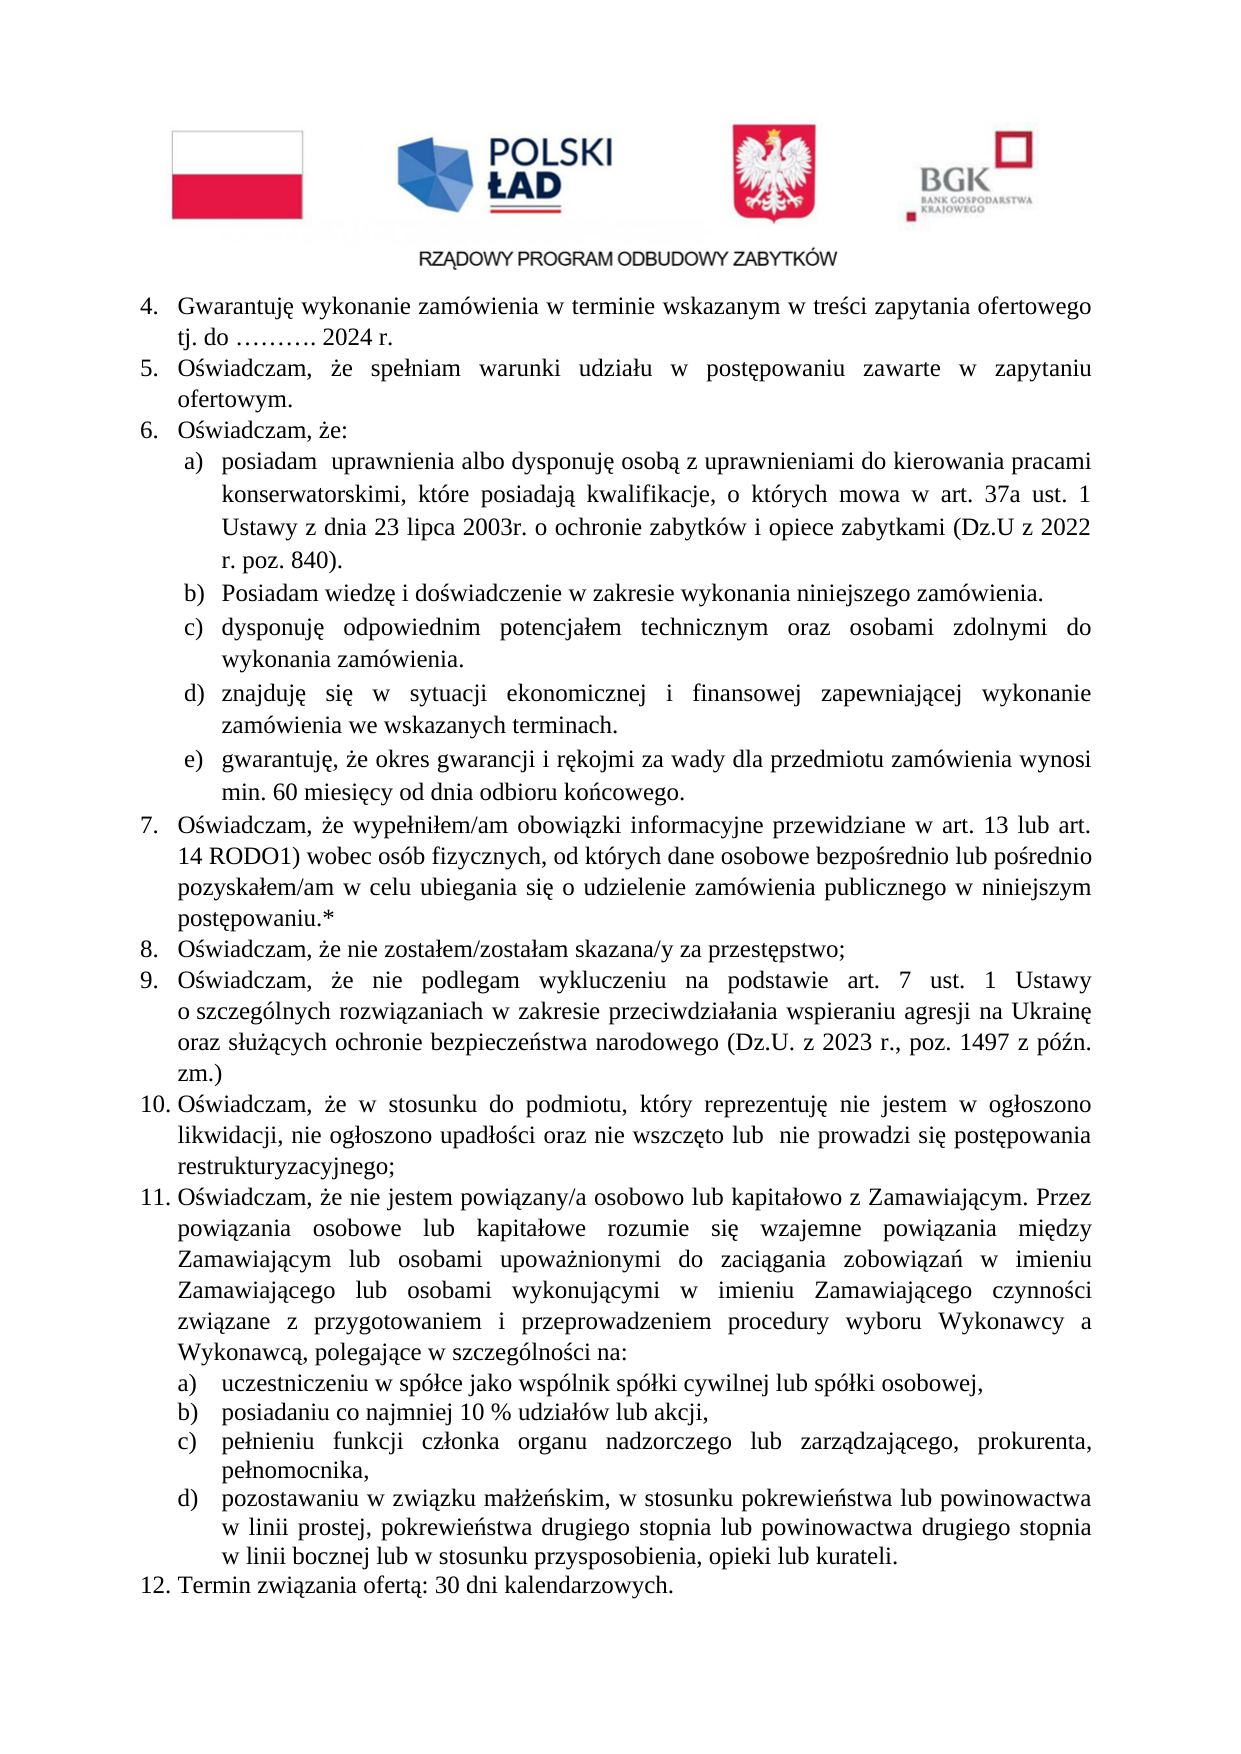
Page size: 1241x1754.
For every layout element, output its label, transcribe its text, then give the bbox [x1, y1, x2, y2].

list Oświadczam, że wypełniłem/am obowiązki informacyjne przewidziane w art. 13 lub art. 14 RODO1) wobec osób fizycznych, od których dane osobowe bezpośrednio lub pośrednio pozyskałem/am w celu ubiegania się o udzielenie zamówienia publicznego w niniejszym postępowaniu.* [140, 810, 1093, 932]
list Termin związania ofertą: 30 dni kalendarzowych. [140, 1570, 1093, 1598]
picture [147, 86, 1092, 277]
list posiadaniu co najmniej 10 % udziałów lub akcji, [177, 1397, 1093, 1426]
list Gwarantuję wykonanie zamówienia w terminie wskazanym w treści zapytania ofertowego tj. do ………. 2024 r. [140, 291, 1093, 351]
list Oświadczam, że: [140, 415, 1093, 444]
list dysponuję odpowiednim potencjałem technicznym oraz osobami zdolnymi do wykonania zamówienia. [184, 612, 1093, 673]
list pełnieniu funkcji członka organu nadzorczego lub zarządzającego, prokurenta, pełnomocnika, [177, 1426, 1093, 1483]
list Oświadczam, że w stosunku do podmiotu, który reprezentuję nie jestem w ogłoszono likwidacji, nie ogłoszono upadłości oraz nie wszczęto lub nie prowadzi się postępowania restrukturyzacyjnego; [140, 1089, 1093, 1180]
list Oświadczam, że nie podlegam wykluczeniu na podstawie art. 7 ust. 1 Ustawy o szczególnych rozwiązaniach w zakresie przeciwdziałania wspieraniu agresji na Ukrainę oraz służących ochronie bezpieczeństwa narodowego (Dz.U. z 2023 r., poz. 1497 z późn. zm.) [140, 965, 1093, 1087]
list znajduję się w sytuacji ekonomicznej i finansowej zapewniającej wykonanie zamówienia we wskazanych terminach. [184, 678, 1093, 739]
list Oświadczam, że nie jestem powiązany/a osobowo lub kapitałowo z Zamawiającym. Przez powiązania osobowe lub kapitałowe rozumie się wzajemne powiązania między Zamawiającym lub osobami upoważnionymi do zaciągania zobowiązań w imieniu Zamawiającego lub osobami wykonującymi w imieniu Zamawiającego czynności związane z przygotowaniem i przeprowadzeniem procedury wyboru Wykonawcy a Wykonawcą, polegające w szczególności na: [140, 1182, 1093, 1366]
list Oświadczam, że spełniam warunki udziału w postępowaniu zawarte w zapytaniu ofertowym. [140, 353, 1093, 413]
list pozostawaniu w związku małżeńskim, w stosunku pokrewieństwa lub powinowactwa w linii prostej, pokrewieństwa drugiego stopnia lub powinowactwa drugiego stopnia w linii bocznej lub w stosunku przysposobienia, opieki lub kurateli. [177, 1483, 1093, 1570]
list Oświadczam, że nie zostałem/zostałam skazana/y za przestępstwo; [140, 934, 1093, 963]
list posiadam uprawnienia albo dysponuję osobą z uprawnieniami do kierowania pracami konserwatorskimi, które posiadają kwalifikacje, o których mowa w art. 37a ust. 1 Ustawy z dnia 23 lipca 2003r. o ochronie zabytków i opiece zabytkami (Dz.U z 2022 r. poz. 840). [184, 446, 1093, 574]
list uczestniczeniu w spółce jako wspólnik spółki cywilnej lub spółki osobowej, [177, 1368, 1093, 1397]
list Posiadam wiedzę i doświadczenie w zakresie wykonania niniejszego zamówienia. [184, 578, 1093, 607]
list gwarantuję, że okres gwarancji i rękojmi za wady dla przedmiotu zamówienia wynosi min. 60 miesięcy od dnia odbioru końcowego. [184, 744, 1093, 805]
